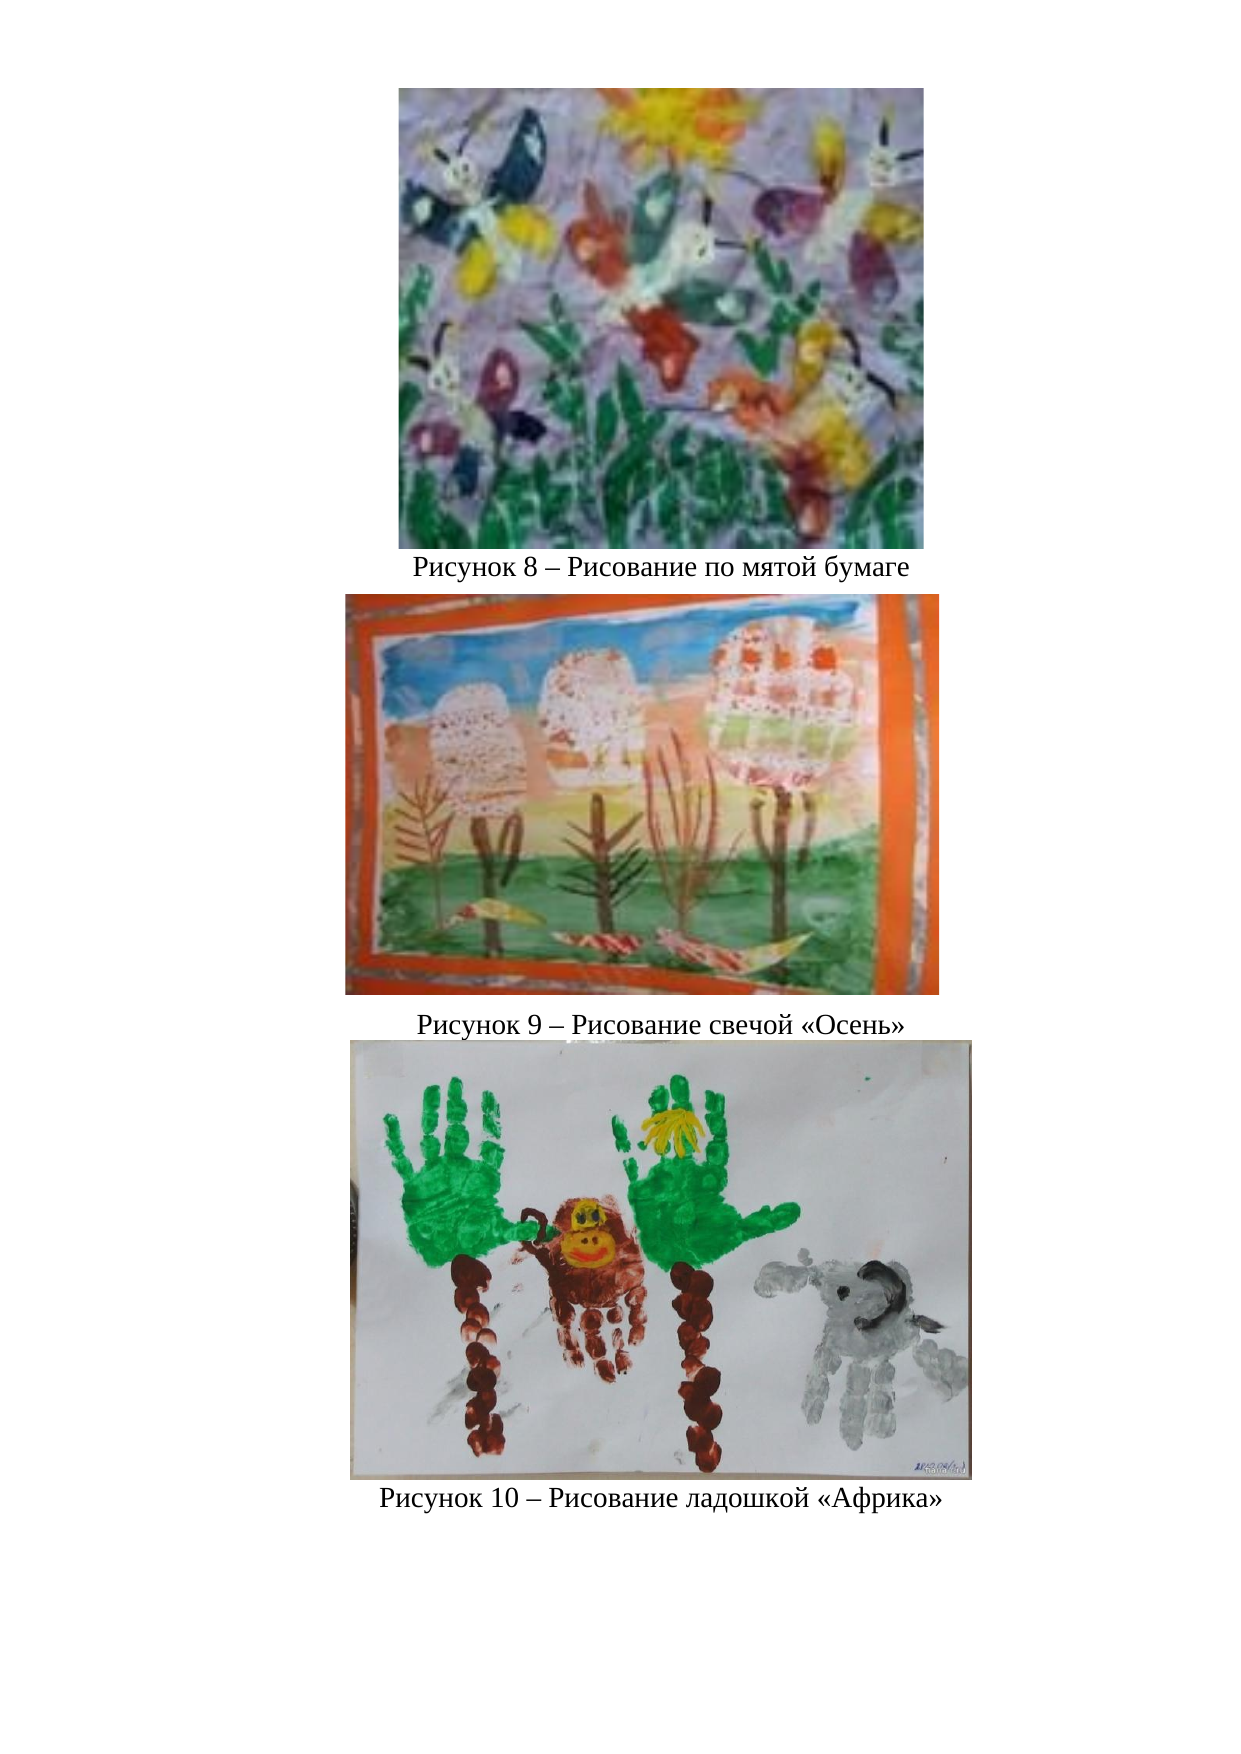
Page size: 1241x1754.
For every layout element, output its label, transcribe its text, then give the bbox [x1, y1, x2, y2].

text Рисунок 10 – Рисование ладошкой «Африка» [170, 1480, 1152, 1513]
text Рисунок 8 – Рисование по мятой бумаге [170, 549, 1152, 582]
picture [350, 1040, 972, 1480]
picture [398, 88, 924, 549]
text Рисунок 9 – Рисование свечой «Осень» [170, 1007, 1152, 1041]
picture [345, 594, 940, 995]
